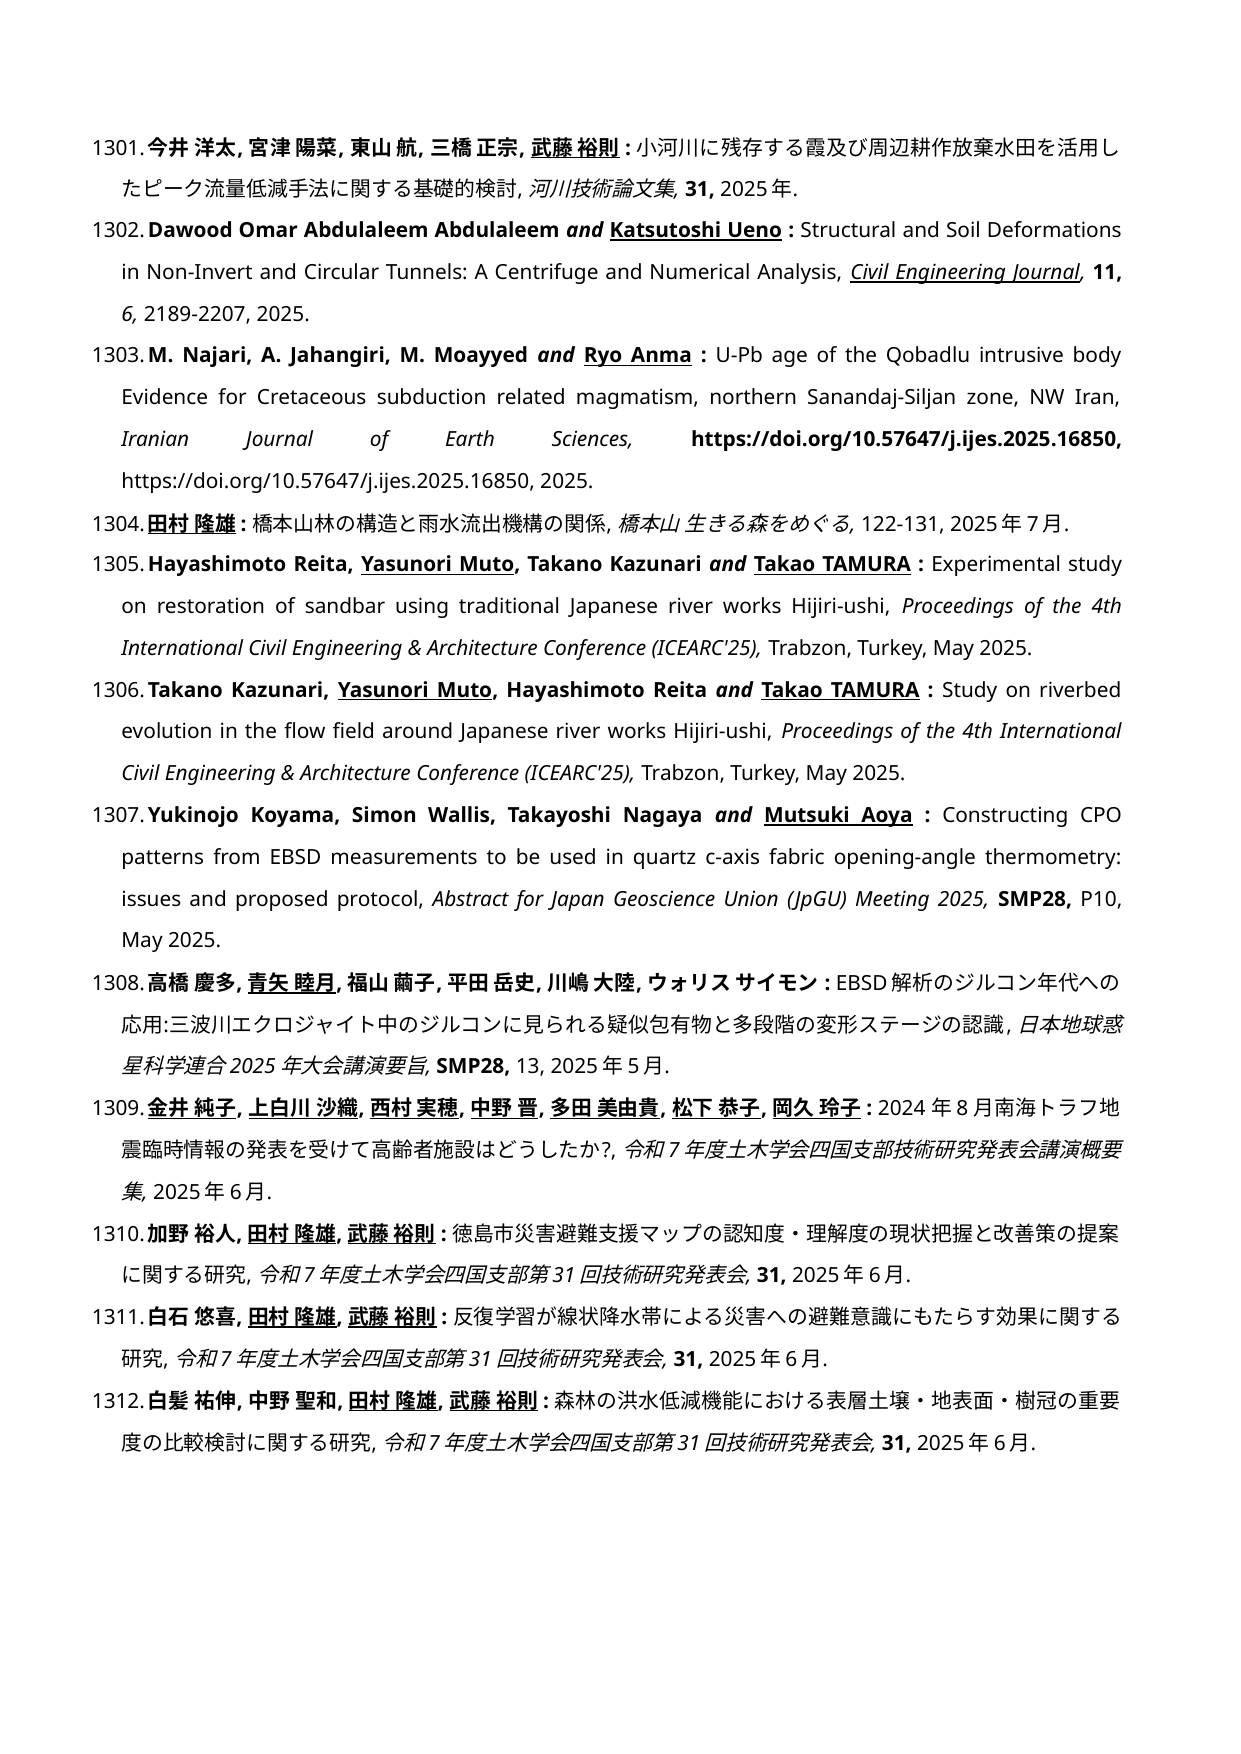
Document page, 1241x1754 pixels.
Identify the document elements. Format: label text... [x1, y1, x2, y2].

list 白石 悠喜, 田村 隆雄, 武藤 裕則 : 反復学習が線状降水帯による災害への避難意識にもたらす効果に関する研究, 令和7年度土木学会四国支部第31回技術研究発表会, 31, 2025年6月. [92, 1295, 1122, 1378]
list 今井 洋太, 宮津 陽菜, 東山 航, 三橋 正宗, 武藤 裕則 : 小河川に残存する霞及び周辺耕作放棄水田を活用したピーク流量低減手法に関する基礎的検討, 河川技術論文集, 31, 2025年. [92, 125, 1122, 209]
list 加野 裕人, 田村 隆雄, 武藤 裕則 : 徳島市災害避難支援マップの認知度・理解度の現状把握と改善策の提案に関する研究, 令和7年度土木学会四国支部第31回技術研究発表会, 31, 2025年6月. [92, 1211, 1122, 1295]
list Takano Kazunari, Yasunori Muto, Hayashimoto Reita and Takao TAMURA : Study on riverbed evolution in the flow field around Japanese river works Hijiri-ushi, Proceedings of the 4th International Civil Engineering & Architecture Conference (ICEARC'25), Trabzon, Turkey, May 2025. [92, 668, 1122, 793]
list 田村 隆雄 : 橋本山林の構造と雨水流出機構の関係, 橋本山 生きる森をめぐる, 122-131, 2025年7月. [92, 501, 1122, 543]
list Yukinojo Koyama, Simon Wallis, Takayoshi Nagaya and Mutsuki Aoya : Constructing CPO patterns from EBSD measurements to be used in quartz c-axis fabric opening-angle thermometry: issues and proposed protocol, Abstract for Japan Geoscience Union (JpGU) Meeting 2025, SMP28, P10, May 2025. [92, 793, 1122, 961]
list M. Najari, A. Jahangiri, M. Moayyed and Ryo Anma : U-Pb age of the Qobadlu intrusive body Evidence for Cretaceous subduction related magmatism, northern Sanandaj-Siljan zone, NW Iran, Iranian Journal of Earth Sciences, https://doi.org/10.57647/j.ijes.2025.16850, https://doi.org/10.57647/j.ijes.2025.16850, 2025. [92, 334, 1122, 501]
list Hayashimoto Reita, Yasunori Muto, Takano Kazunari and Takao TAMURA : Experimental study on restoration of sandbar using traditional Japanese river works Hijiri-ushi, Proceedings of the 4th International Civil Engineering & Architecture Conference (ICEARC'25), Trabzon, Turkey, May 2025. [92, 543, 1122, 668]
list 高橋 慶多, 青矢 睦月, 福山 繭子, 平田 岳史, 川嶋 大陸, ウォリス サイモン : EBSD解析のジルコン年代への応用:三波川エクロジャイト中のジルコンに見られる疑似包有物と多段階の変形ステージの認識, 日本地球惑星科学連合2025年大会講演要旨, SMP28, 13, 2025年5月. [92, 961, 1122, 1086]
list Dawood Omar Abdulaleem Abdulaleem and Katsutoshi Ueno : Structural and Soil Deformations in Non-Invert and Circular Tunnels: A Centrifuge and Numerical Analysis, Civil Engineering Journal, 11, 6, 2189-2207, 2025. [92, 209, 1122, 334]
list 白髪 祐伸, 中野 聖和, 田村 隆雄, 武藤 裕則 : 森林の洪水低減機能における表層土壌・地表面・樹冠の重要度の比較検討に関する研究, 令和7年度土木学会四国支部第31回技術研究発表会, 31, 2025年6月. [92, 1378, 1122, 1462]
list 金井 純子, 上白川 沙織, 西村 実穂, 中野 晋, 多田 美由貴, 松下 恭子, 岡久 玲子 : 2024 年8 月南海トラフ地震臨時情報の発表を受けて高齢者施設はどうしたか?, 令和7年度土木学会四国支部技術研究発表会講演概要集, 2025年6月. [92, 1086, 1122, 1211]
